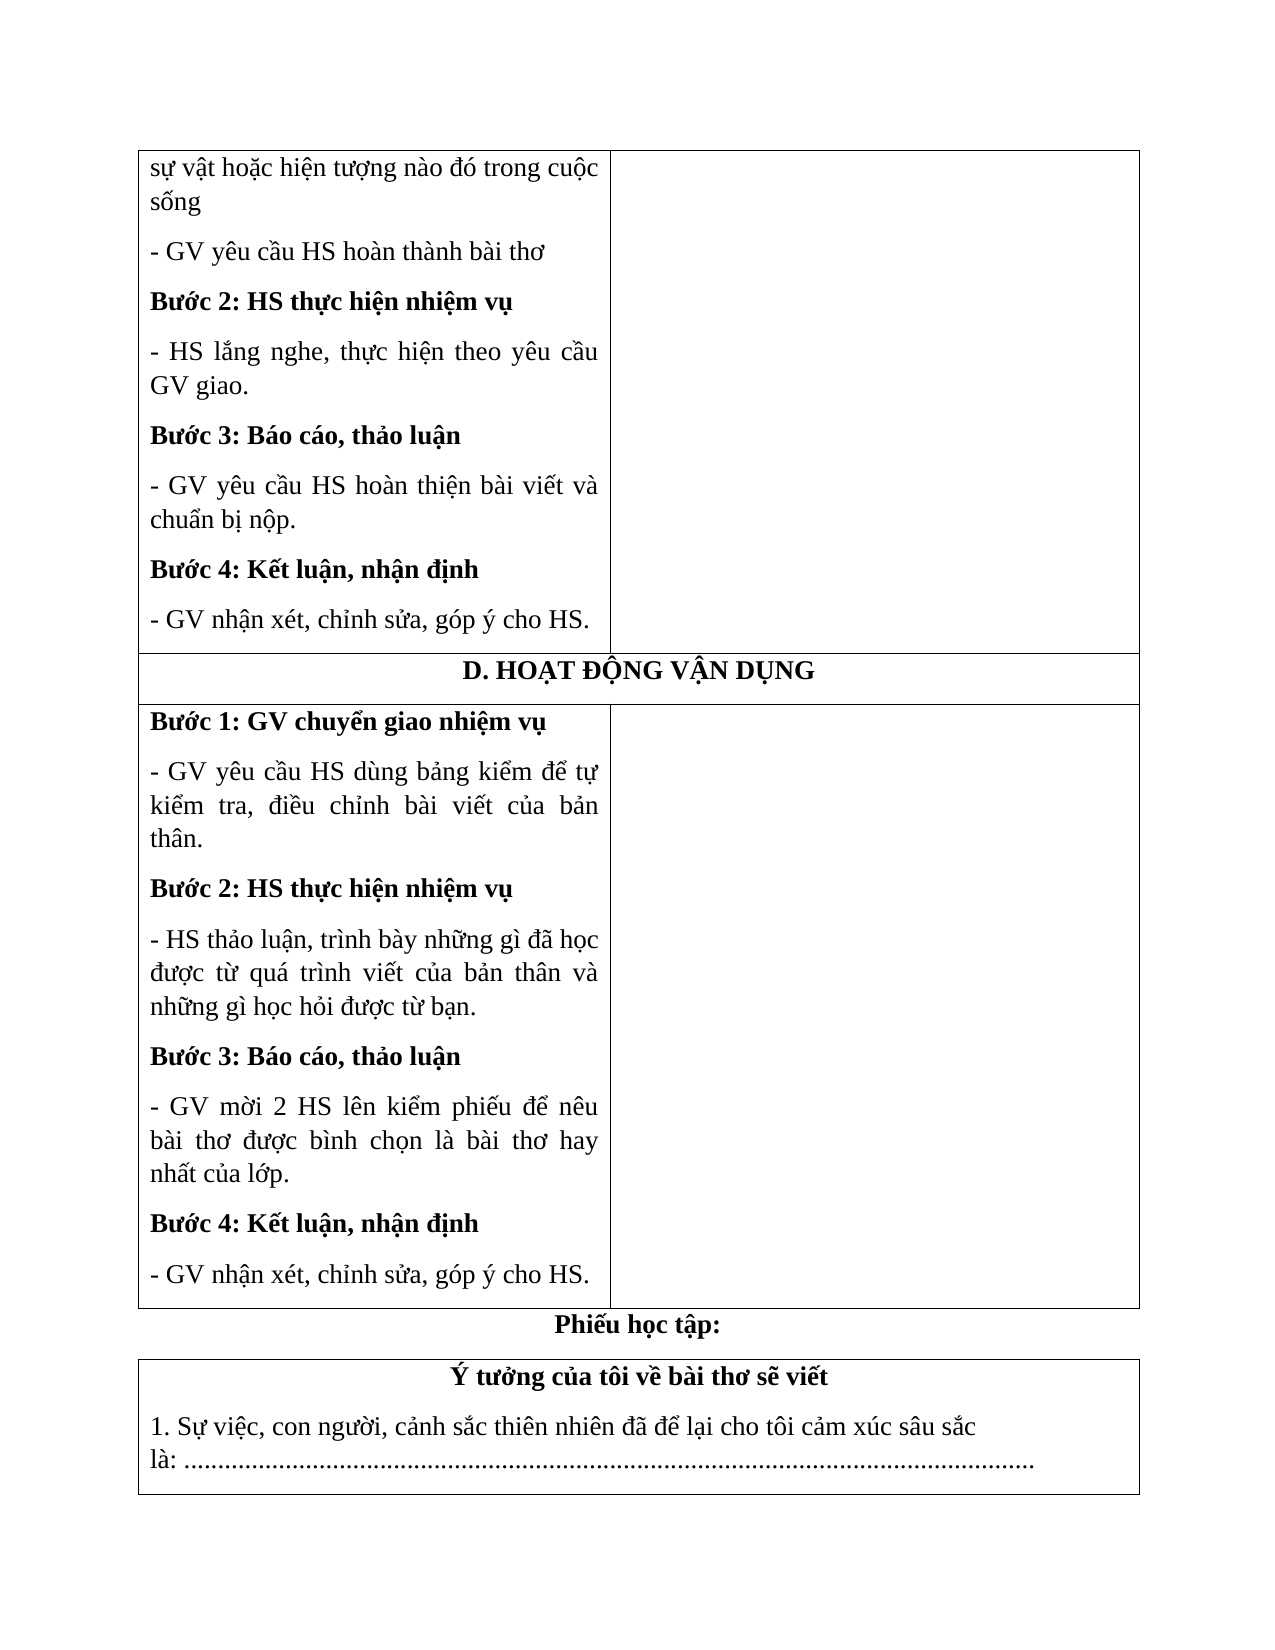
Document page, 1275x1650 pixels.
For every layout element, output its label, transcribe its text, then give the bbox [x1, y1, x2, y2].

text Phiếu học tập: [150, 1309, 1125, 1340]
table_cell [611, 705, 1139, 1308]
table_cell D. HOẠT ĐỘNG VẬN DỤNG [139, 654, 1139, 704]
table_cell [139, 151, 610, 653]
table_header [139, 1360, 1139, 1493]
table_cell [611, 151, 1139, 653]
table_cell Bước 1: GV chuyển giao nhiệm vụ - GV yêu cầu HS dùng bảng kiểm để tự kiểm tra, điều chỉnh bài viết của bản thân. Bước 2: HS thực hiện nhiệm vụ - HS thảo luận, trình bày những gì đã học được từ quá trình viết của bản thân và những gì học hỏi được từ bạn. Bước 3: Báo cáo, thảo luận - GV mời 2 HS lên kiểm phiếu để nêu bài thơ được bình chọn là bài thơ hay nhất của lớp. Bước 4: Kết luận, nhận định - GV nhận xét, chỉnh sửa, góp ý cho HS. [139, 705, 610, 1308]
